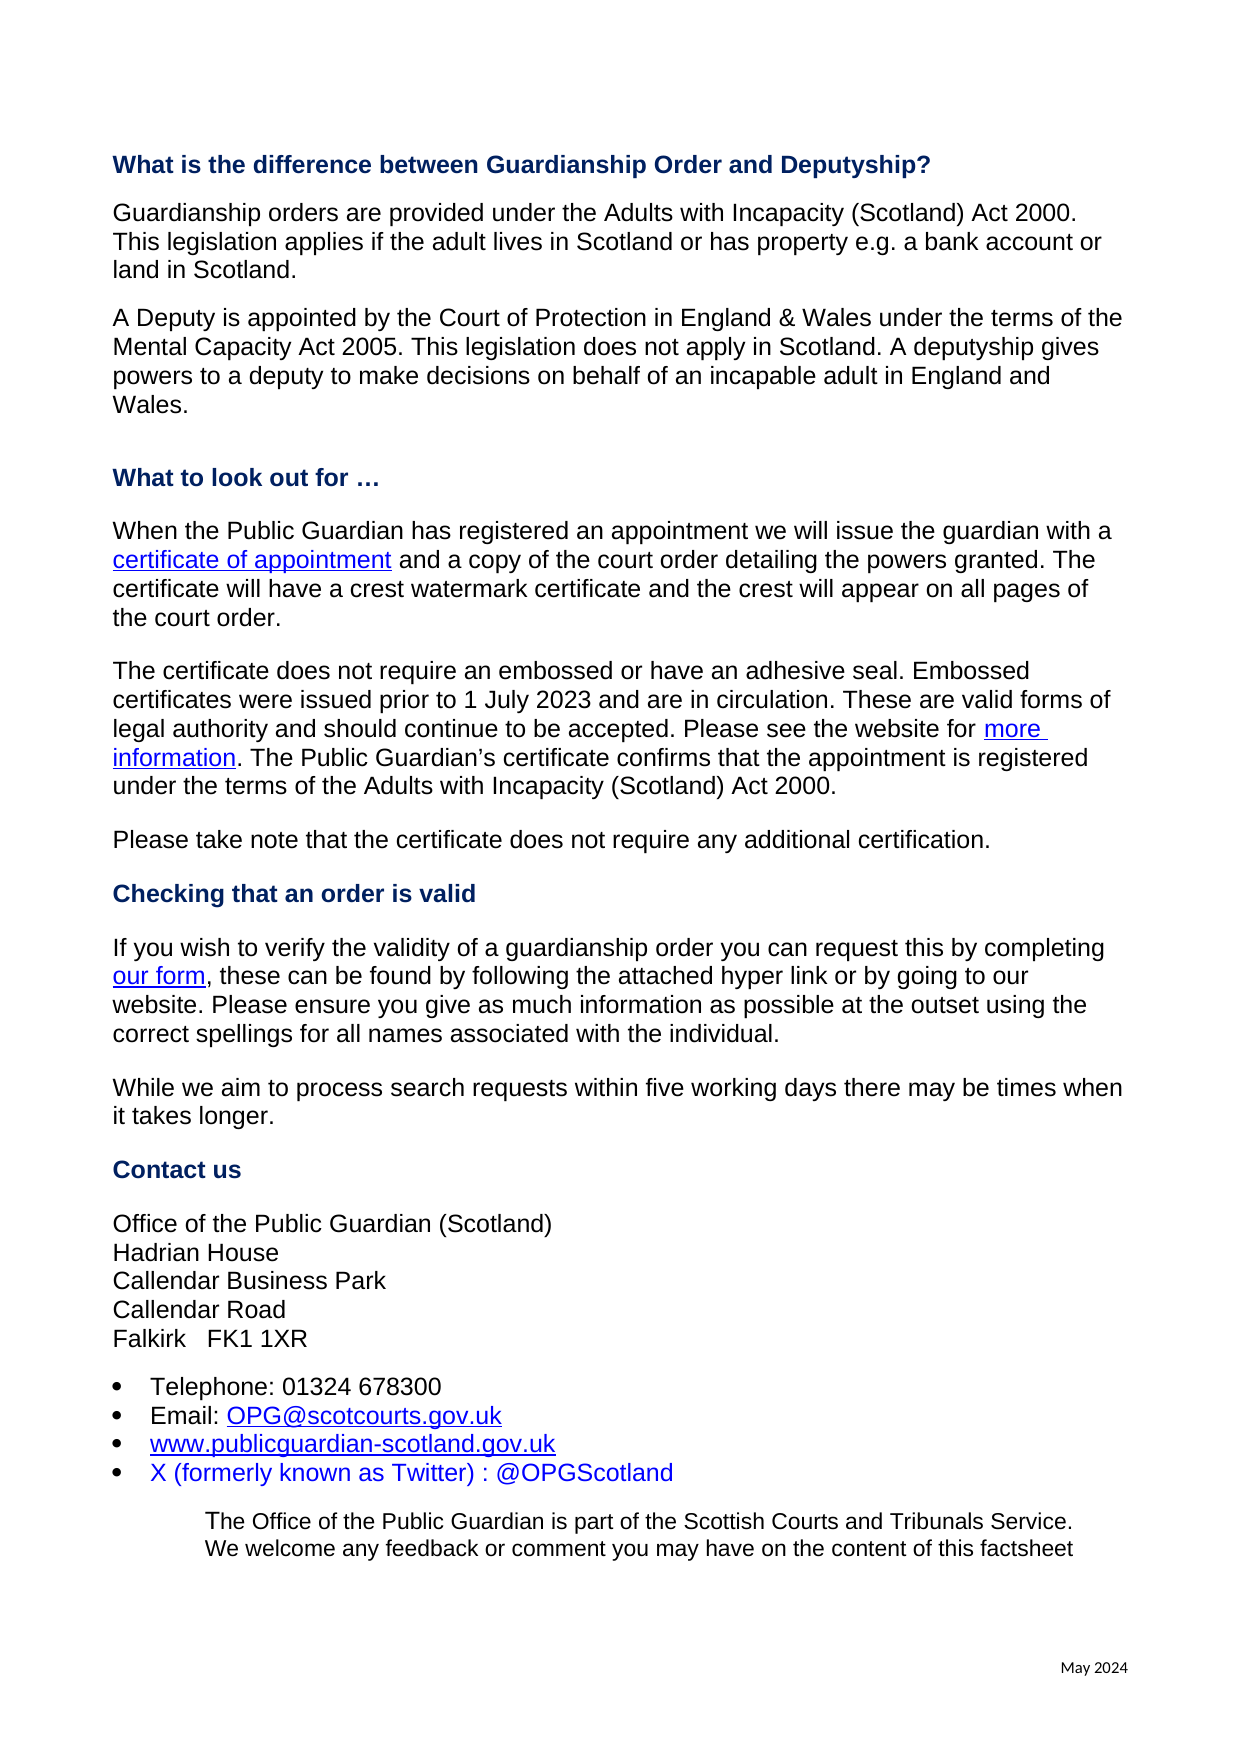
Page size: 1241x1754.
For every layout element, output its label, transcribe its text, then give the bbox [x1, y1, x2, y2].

text The certificate does not require an embossed or have an adhesive seal. Embossed certificates were issued prior to 1 July 2023 and are in circulation. These are valid forms of legal authority and should continue to be accepted. Please see the website for more information. The Public Guardian’s certificate confirms that the appointment is registered under the terms of the Adults with Incapacity (Scotland) Act 2000. [112, 656, 1128, 800]
text While we aim to process search requests within five working days there may be times when it takes longer. [112, 1072, 1128, 1130]
text What to look out for … [112, 462, 1128, 491]
list www.publicguardian-scotland.gov.uk [112, 1429, 1128, 1458]
text What is the difference between Guardianship Order and Deputyship? [112, 150, 1128, 179]
text Callendar Business Park [112, 1266, 1128, 1295]
text Falkirk FK1 1XR [112, 1324, 1128, 1353]
text Guardianship orders are provided under the Adults with Incapacity (Scotland) Act 2000. This legislation applies if the adult lives in Scotland or has property e.g. a bank account or land in Scotland. [112, 198, 1128, 284]
text A Deputy is appointed by the Court of Protection in England & Wales under the terms of the Mental Capacity Act 2005. This legislation does not apply in Scotland. A deputyship gives powers to a deputy to make decisions on behalf of an incapable adult in England and Wales. [112, 303, 1128, 418]
text Callendar Road [112, 1295, 1128, 1324]
list Telephone: 01324 678300 [112, 1372, 1128, 1401]
list X (formerly known as Twitter) : @OPGScotland [112, 1458, 1128, 1487]
text If you wish to verify the validity of a guardianship order you can request this by completing our form, these can be found by following the attached hyper link or by going to our website. Please ensure you give as much information as possible at the outset using the correct spellings for all names associated with the individual. [112, 932, 1128, 1047]
text Checking that an order is valid [112, 879, 1128, 907]
text Hadrian House [112, 1238, 1128, 1266]
text When the Public Guardian has registered an appointment we will issue the guardian with a certificate of appointment and a copy of the court order detailing the powers granted. The certificate will have a crest watermark certificate and the crest will appear on all pages of the court order. [112, 516, 1128, 631]
list Email: OPG@scotcourts.gov.uk [112, 1401, 1128, 1429]
text Office of the Public Guardian (Scotland) [112, 1209, 1128, 1238]
text Contact us [112, 1155, 1128, 1184]
list The Office of the Public Guardian is part of the Scottish Courts and Tribunals Service. We welcome any feedback or comment you may have on the content of this factsheet [150, 1506, 1128, 1561]
text Please take note that the certificate does not require any additional certification. [112, 825, 1128, 854]
